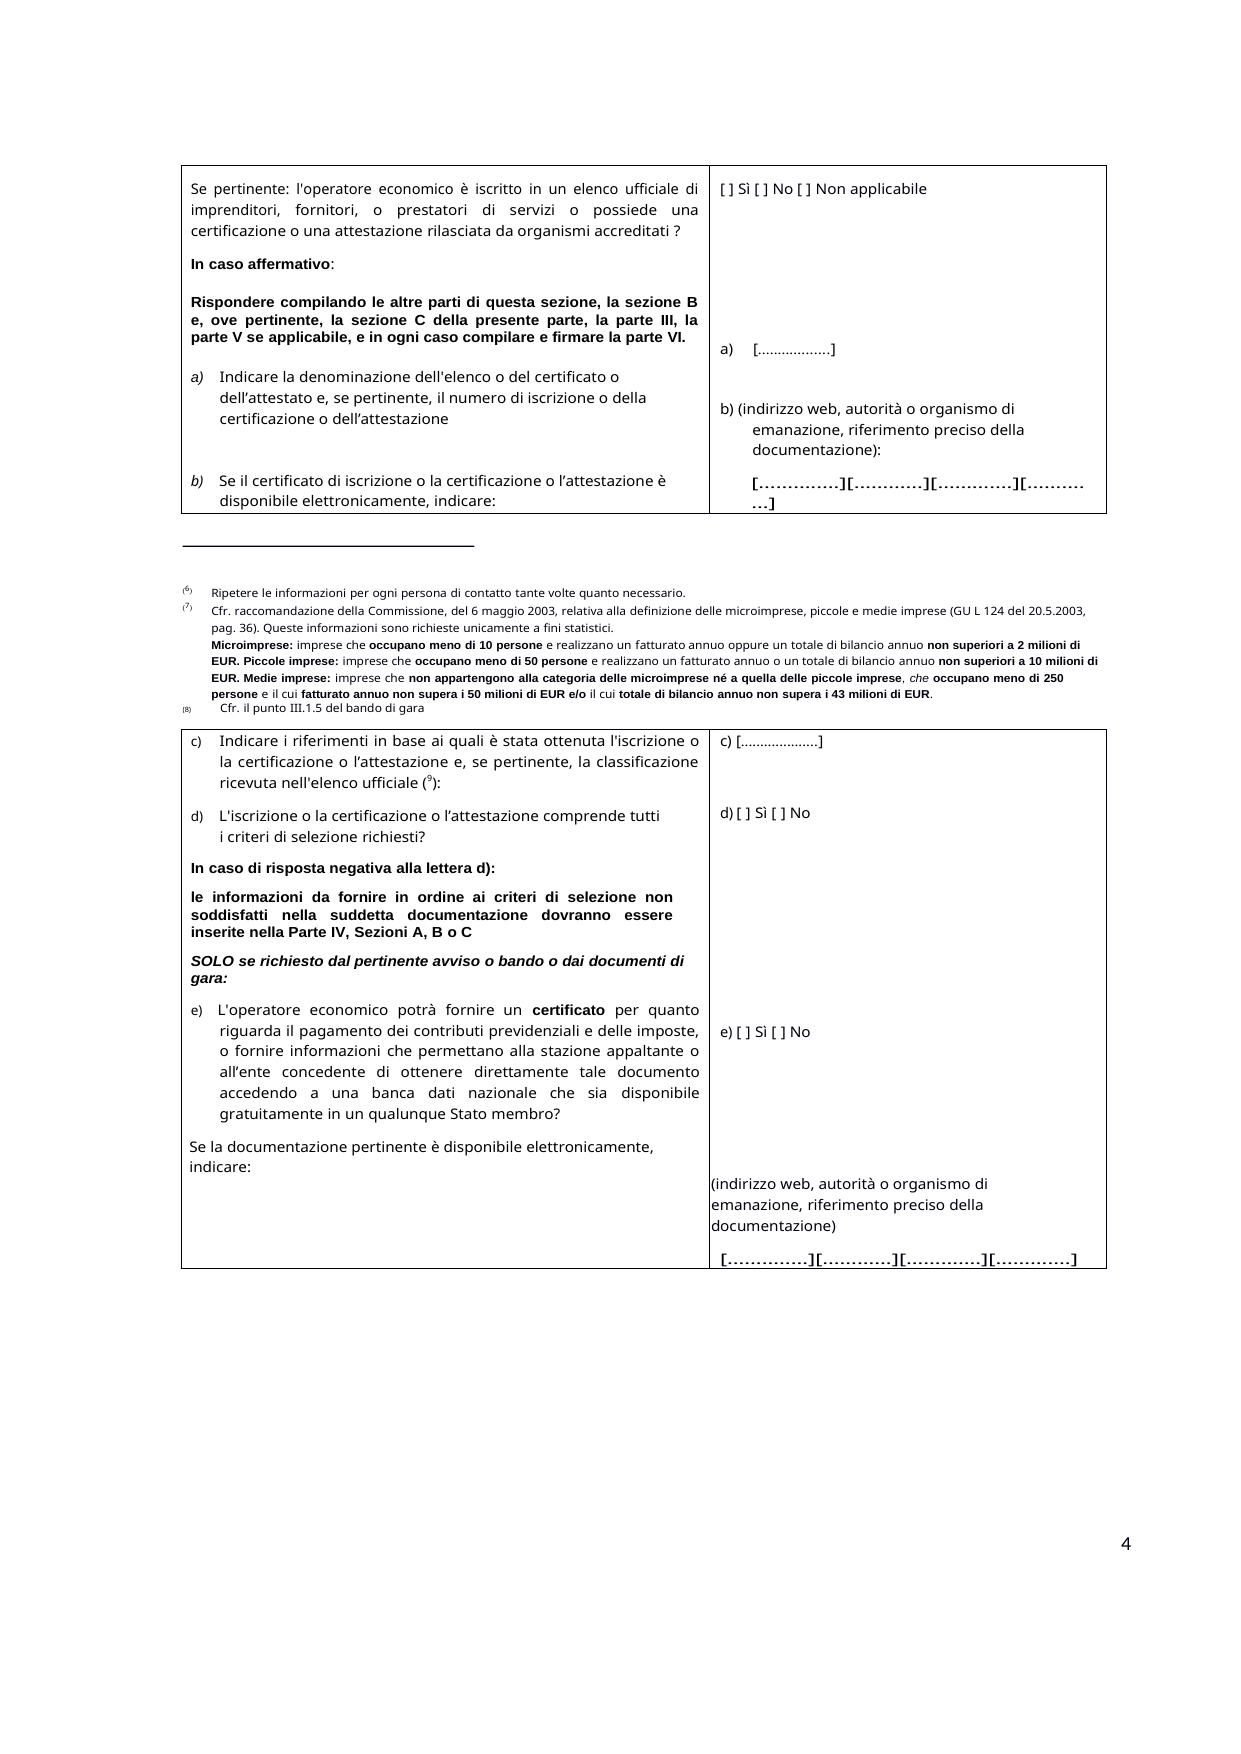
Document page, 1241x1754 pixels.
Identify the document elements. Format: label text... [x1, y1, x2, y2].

text (6) Ripetere le informazioni per ogni persona di contatto tante volte quanto necessario. [182, 587, 1196, 601]
table_cell [ ] Sì [ ] No [ ] Non applicabile a) [ ] b) (indirizzo web, autorità o organismo di emanazione, riferimento preciso della documentazione): [………..…][…………][……….…][……….…] [710, 166, 1106, 513]
table_header c) [ ] [ ] Sì [ ] No [ ] Sì [ ] No (indirizzo web, autorità o organismo di emanazione, riferimento preciso della documentazione) [………..…][…………][……….…][……….…] [710, 730, 1106, 1268]
list Cfr. il punto III.1.5 del bando di gara [182, 702, 1196, 716]
text Microimprese: imprese che occupano meno di 10 persone e realizzano un fatturato annuo oppure un totale di bilancio annuo non superiori a 2 milioni di EUR. Piccole imprese: imprese che occupano meno di 50 persone e realizzano un fatturato annuo o un totale di bilancio annuo non superiori a 10 milioni di EUR. Medie imprese: imprese che non appartengono alla categoria delle microimprese né a quella delle piccole imprese, che occupano meno di 250 persone e il cui fatturato annuo non supera i 50 milioni di EUR e/o il cui totale di bilancio annuo non supera i 43 milioni di EUR. [211, 637, 1107, 702]
table_cell Se pertinente: l'operatore economico è iscritto in un elenco ufficiale di imprenditori, fornitori, o prestatori di servizi o possiede una certificazione o una attestazione rilasciata da organismi accreditati ? In caso affermativo: Rispondere compilando le altre parti di questa sezione, la sezione B e, ove pertinente, la sezione C della presente parte, la parte III, la parte V se applicabile, e in ogni caso compilare e firmare la parte VI. Indicare la denominazione dell'elenco o del certificato o dell’attestato e, se pertinente, il numero di iscrizione o della certificazione o dell’attestazione Se il certificato di iscrizione o la certificazione o l’attestazione è disponibile elettronicamente, indicare: [182, 166, 709, 513]
text (7) Cfr. raccomandazione della Commissione, del 6 maggio 2003, relativa alla definizione delle microimprese, piccole e medie imprese (GU L 124 del 20.5.2003, pag. 36). Queste informazioni sono richieste unicamente a fini statistici. [182, 601, 1107, 636]
table_header Indicare i riferimenti in base ai quali è stata ottenuta l'iscrizione o la certificazione o l’attestazione e, se pertinente, la classificazione ricevuta nell'elenco ufficiale (9): L'iscrizione o la certificazione o l’attestazione comprende tutti i criteri di selezione richiesti? In caso di risposta negativa alla lettera d): le informazioni da fornire in ordine ai criteri di selezione non soddisfatti nella suddetta documentazione dovranno essere inserite nella Parte IV, Sezioni A, B o C SOLO se richiesto dal pertinente avviso o bando o dai documenti di gara: L'operatore economico potrà fornire un certificato per quanto riguarda il pagamento dei contributi previdenziali e delle imposte, o fornire informazioni che permettano alla stazione appaltante o all’ente concedente di ottenere direttamente tale documento accedendo a una banca dati nazionale che sia disponibile gratuitamente in un qualunque Stato membro? Se la documentazione pertinente è disponibile elettronicamente, indicare: [182, 730, 709, 1268]
